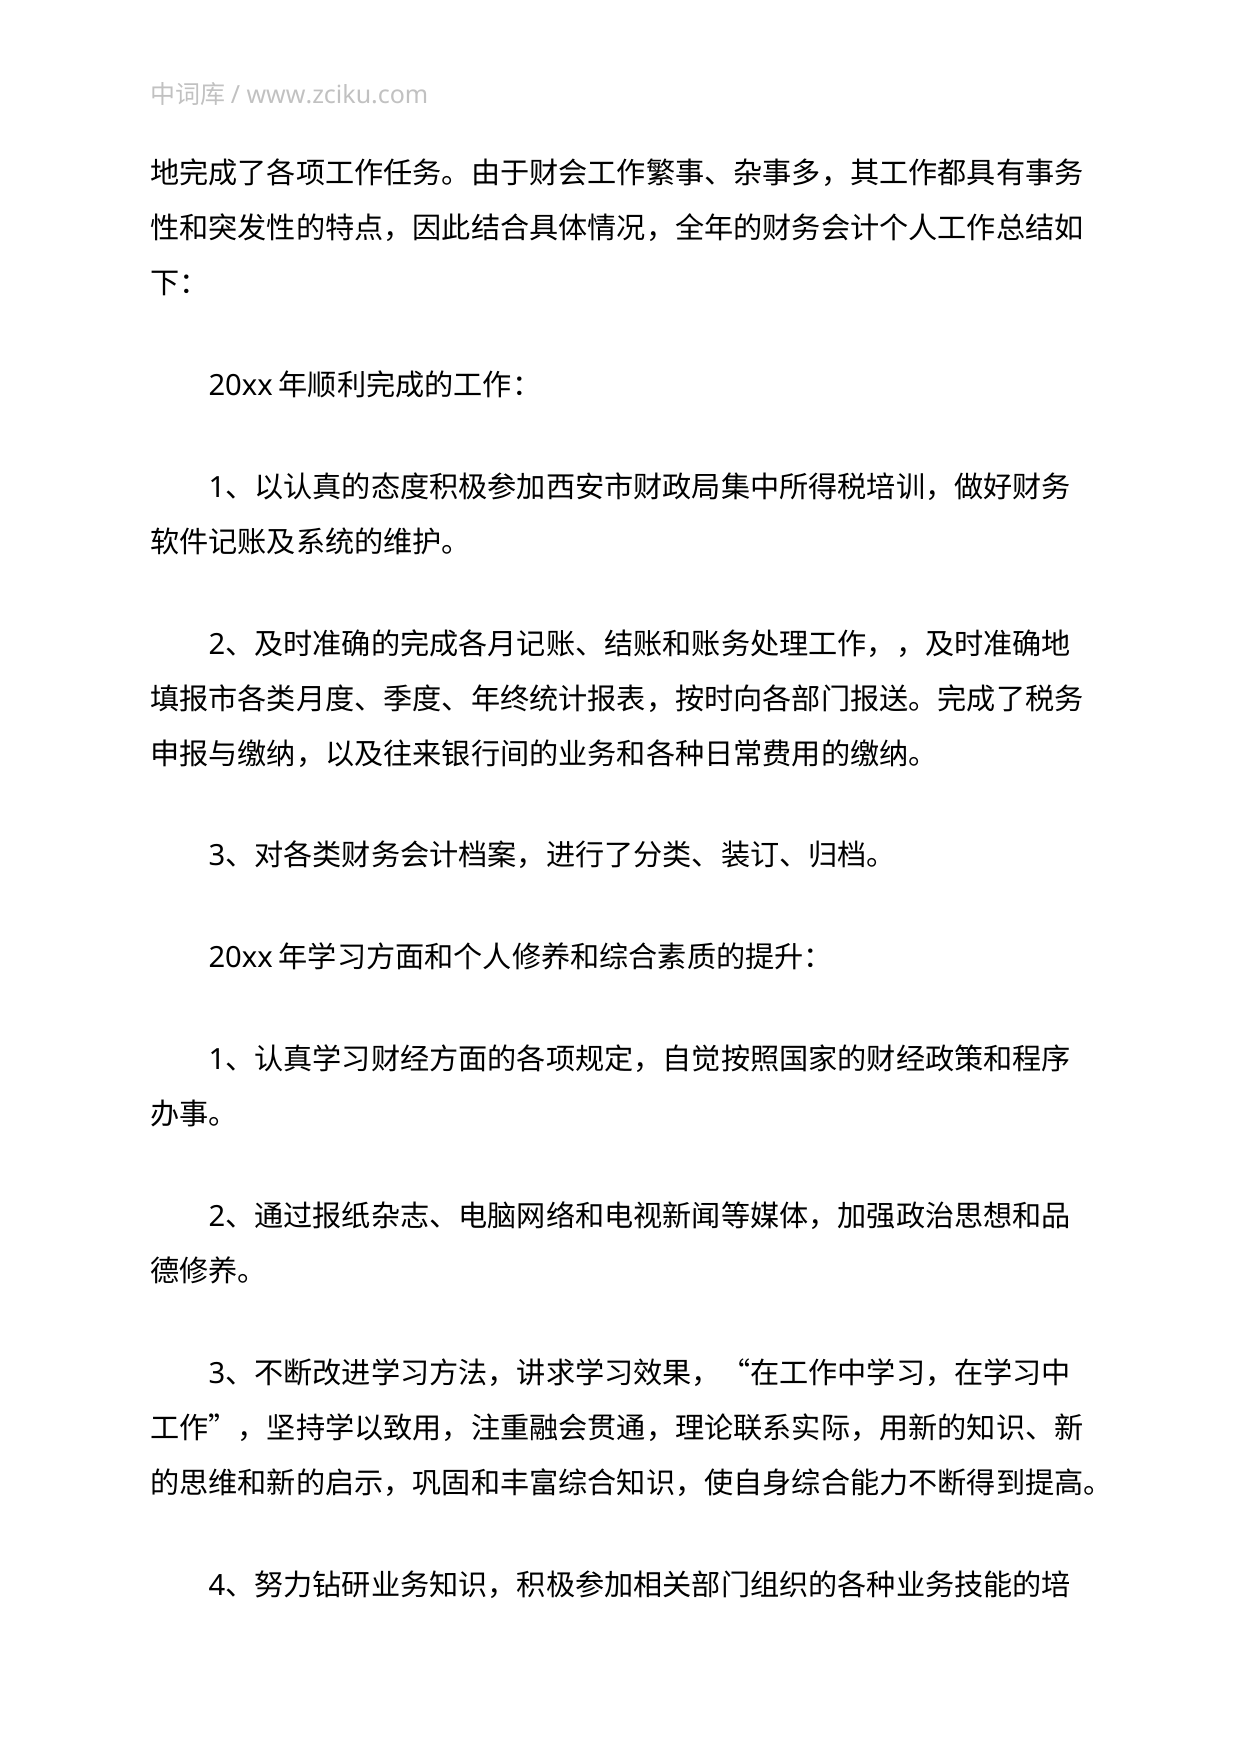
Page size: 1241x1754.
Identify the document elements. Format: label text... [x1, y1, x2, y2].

text 20xx年学习方面和个人修养和综合素质的提升： [150, 934, 1090, 976]
text 2、通过报纸杂志、电脑网络和电视新闻等媒体，加强政治思想和品德修养。 [150, 1193, 1090, 1290]
text 1、以认真的态度积极参加西安市财政局集中所得税培训，做好财务软件记账及系统的维护。 [150, 463, 1090, 561]
text 3、不断改进学习方法，讲求学习效果，“在工作中学习，在学习中工作”，坚持学以致用，注重融会贯通，理论联系实际，用新的知识、新的思维和新的启示，巩固和丰富综合知识，使自身综合能力不断得到提高。 [150, 1349, 1090, 1502]
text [150, 150, 1090, 302]
text 20xx年顺利完成的工作： [150, 362, 1090, 404]
text 2、及时准确的完成各月记账、结账和账务处理工作，，及时准确地填报市各类月度、季度、年终统计报表，按时向各部门报送。完成了税务申报与缴纳，以及往来银行间的业务和各种日常费用的缴纳。 [150, 620, 1090, 772]
text 1、认真学习财经方面的各项规定，自觉按照国家的财经政策和程序办事。 [150, 1036, 1090, 1133]
text 3、对各类财务会计档案，进行了分类、装订、归档。 [150, 832, 1090, 874]
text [150, 1561, 1090, 1603]
